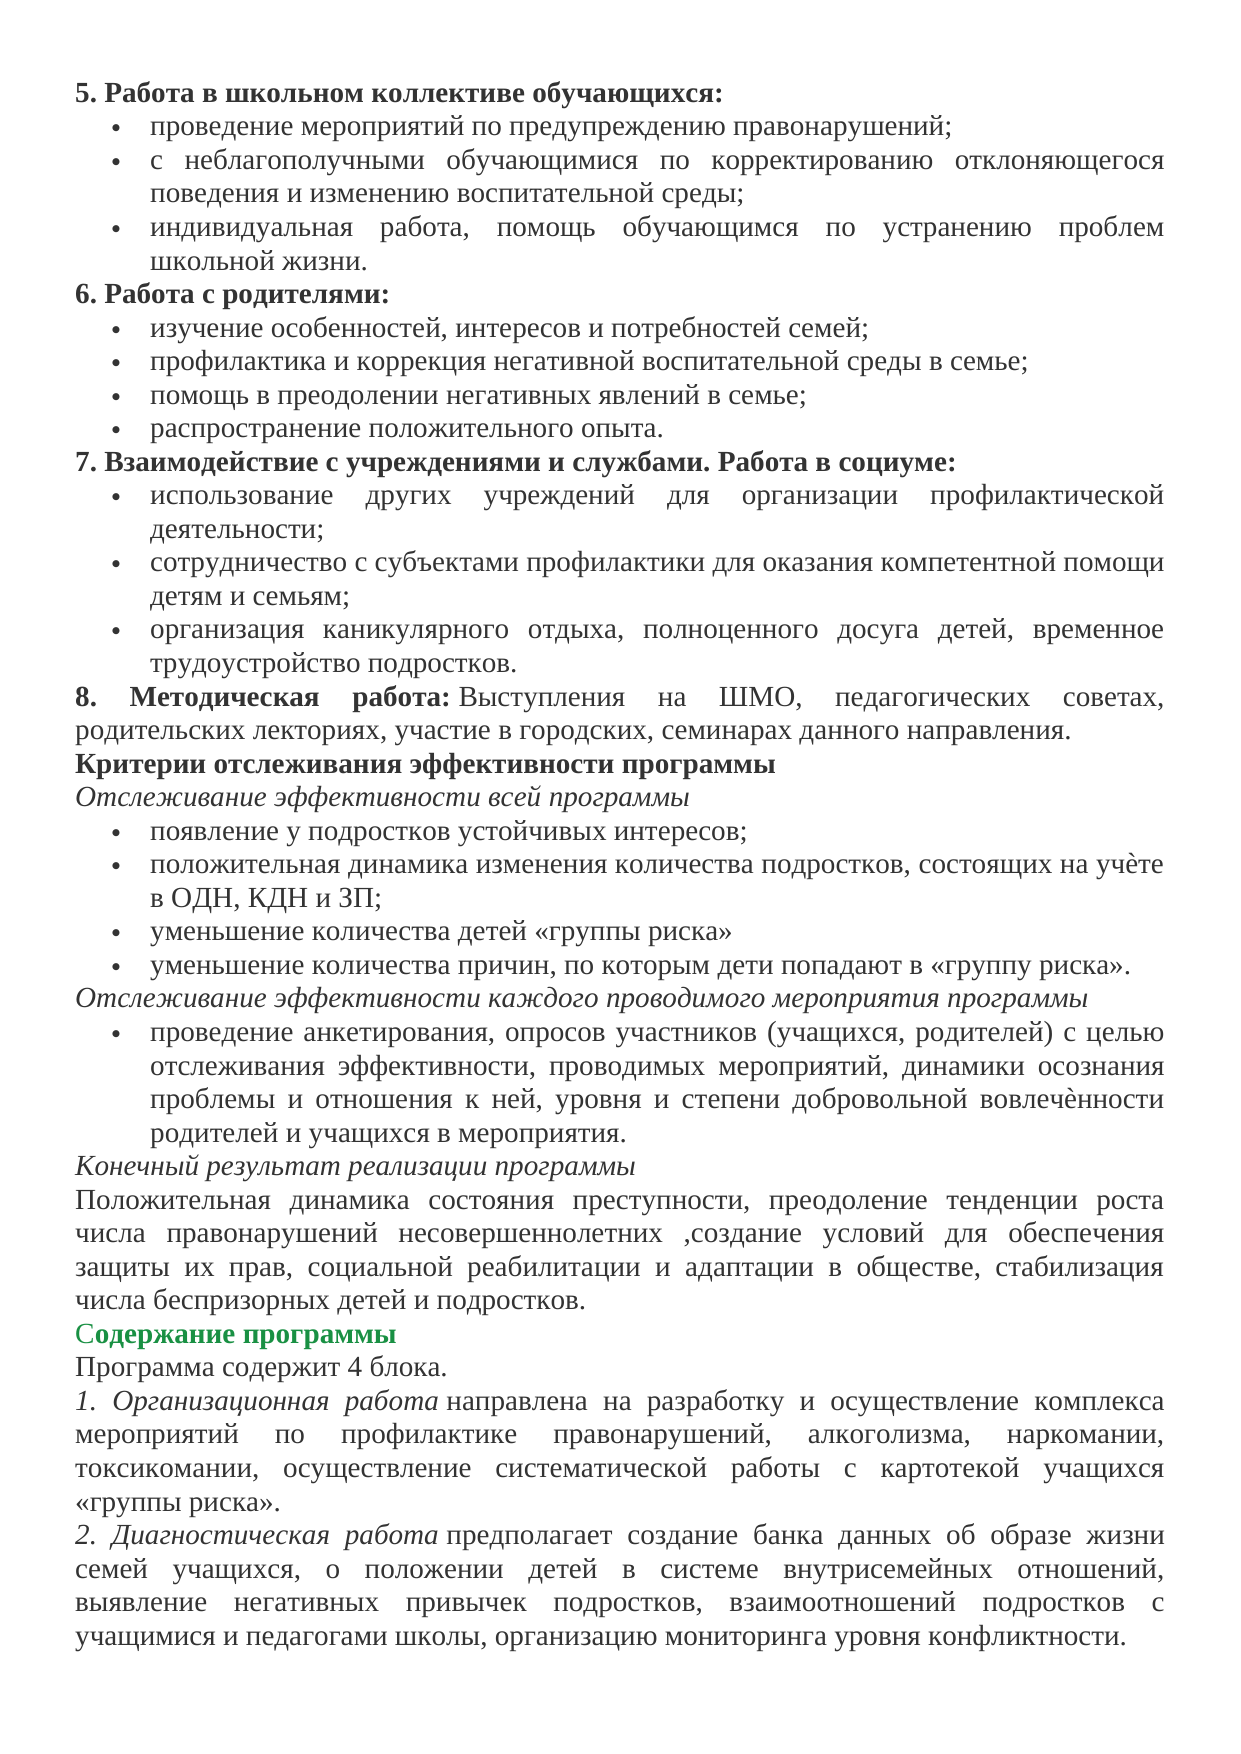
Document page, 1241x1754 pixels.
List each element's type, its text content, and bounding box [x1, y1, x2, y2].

list уменьшение количества детей «группы риска» [112, 913, 1165, 947]
text Положительная динамика состояния преступности, преодоление тенденции роста числа правонарушений несовершеннолетних ,создание условий для обеспечения защиты их прав, социальной реабилитации и адаптации в обществе, стабилизация числа беспризорных детей и подростков. [75, 1182, 1165, 1316]
text 6. Работа с родителями: [75, 276, 1165, 310]
list организация каникулярного отдыха, полноценного досуга детей, временное трудоустройство подростков. [112, 612, 1165, 679]
list проведение анкетирования, опросов участников (учащихся, родителей) с целью отслеживания эффективности, проводимых мероприятий, динамики осознания проблемы и отношения к ней, уровня и степени добровольной вовлечѐнности родителей и учащихся в мероприятия. [112, 1014, 1165, 1148]
list проведение мероприятий по предупреждению правонарушений; [112, 108, 1165, 142]
text Содержание программы [75, 1316, 1165, 1349]
text Критерии отслеживания эффективности программы [75, 746, 1165, 779]
text Программа содержит 4 блока. [75, 1349, 1165, 1383]
list появление у подростков устойчивых интересов; [112, 813, 1165, 846]
list уменьшение количества причин, по которым дети попадают в «группу риска». [112, 947, 1165, 981]
text 5. Работа в школьном коллективе обучающихся: [75, 75, 1165, 108]
list сотрудничество с субъектами профилактики для оказания компетентной помощи детям и семьям; [112, 544, 1165, 612]
list положительная динамика изменения количества подростков, состоящих на учѐте в ОДН, КДН и ЗП; [112, 846, 1165, 913]
text 7. Взаимодействие с учреждениями и службами. Работа в социуме: [75, 444, 1165, 477]
list с неблагополучными обучающимися по корректированию отклоняющегося поведения и изменению воспитательной среды; [112, 142, 1165, 209]
list индивидуальная работа, помощь обучающимся по устранению проблем школьной жизни. [112, 209, 1165, 276]
text Конечный результат реализации программы [75, 1148, 1165, 1182]
list изучение особенностей, интересов и потребностей семей; [112, 310, 1165, 343]
list распространение положительного опыта. [112, 410, 1165, 444]
text 8. Методическая работа: Выступления на ШМО, педагогических советах, родительских лекториях, участие в городских, семинарах данного направления. [75, 679, 1165, 746]
text Отслеживание эффективности всей программы [75, 779, 1165, 813]
list помощь в преодолении негативных явлений в семье; [112, 377, 1165, 410]
list использование других учреждений для организации профилактической деятельности; [112, 477, 1165, 544]
text 2. Диагностическая работа предполагает создание банка данных об образе жизни семей учащихся, о положении детей в системе внутрисемейных отношений, выявление негативных привычек подростков, взаимоотношений подростков с учащимися и педагогами школы, организацию мониторинга уровня конфликтности. [75, 1517, 1165, 1651]
text 1. Организационная работа направлена на разработку и осуществление комплекса мероприятий по профилактике правонарушений, алкоголизма, наркомании, токсикомании, осуществление систематической работы с картотекой учащихся «группы риска». [75, 1383, 1165, 1517]
text Отслеживание эффективности каждого проводимого мероприятия программы [75, 981, 1165, 1014]
list профилактика и коррекция негативной воспитательной среды в семье; [112, 343, 1165, 377]
